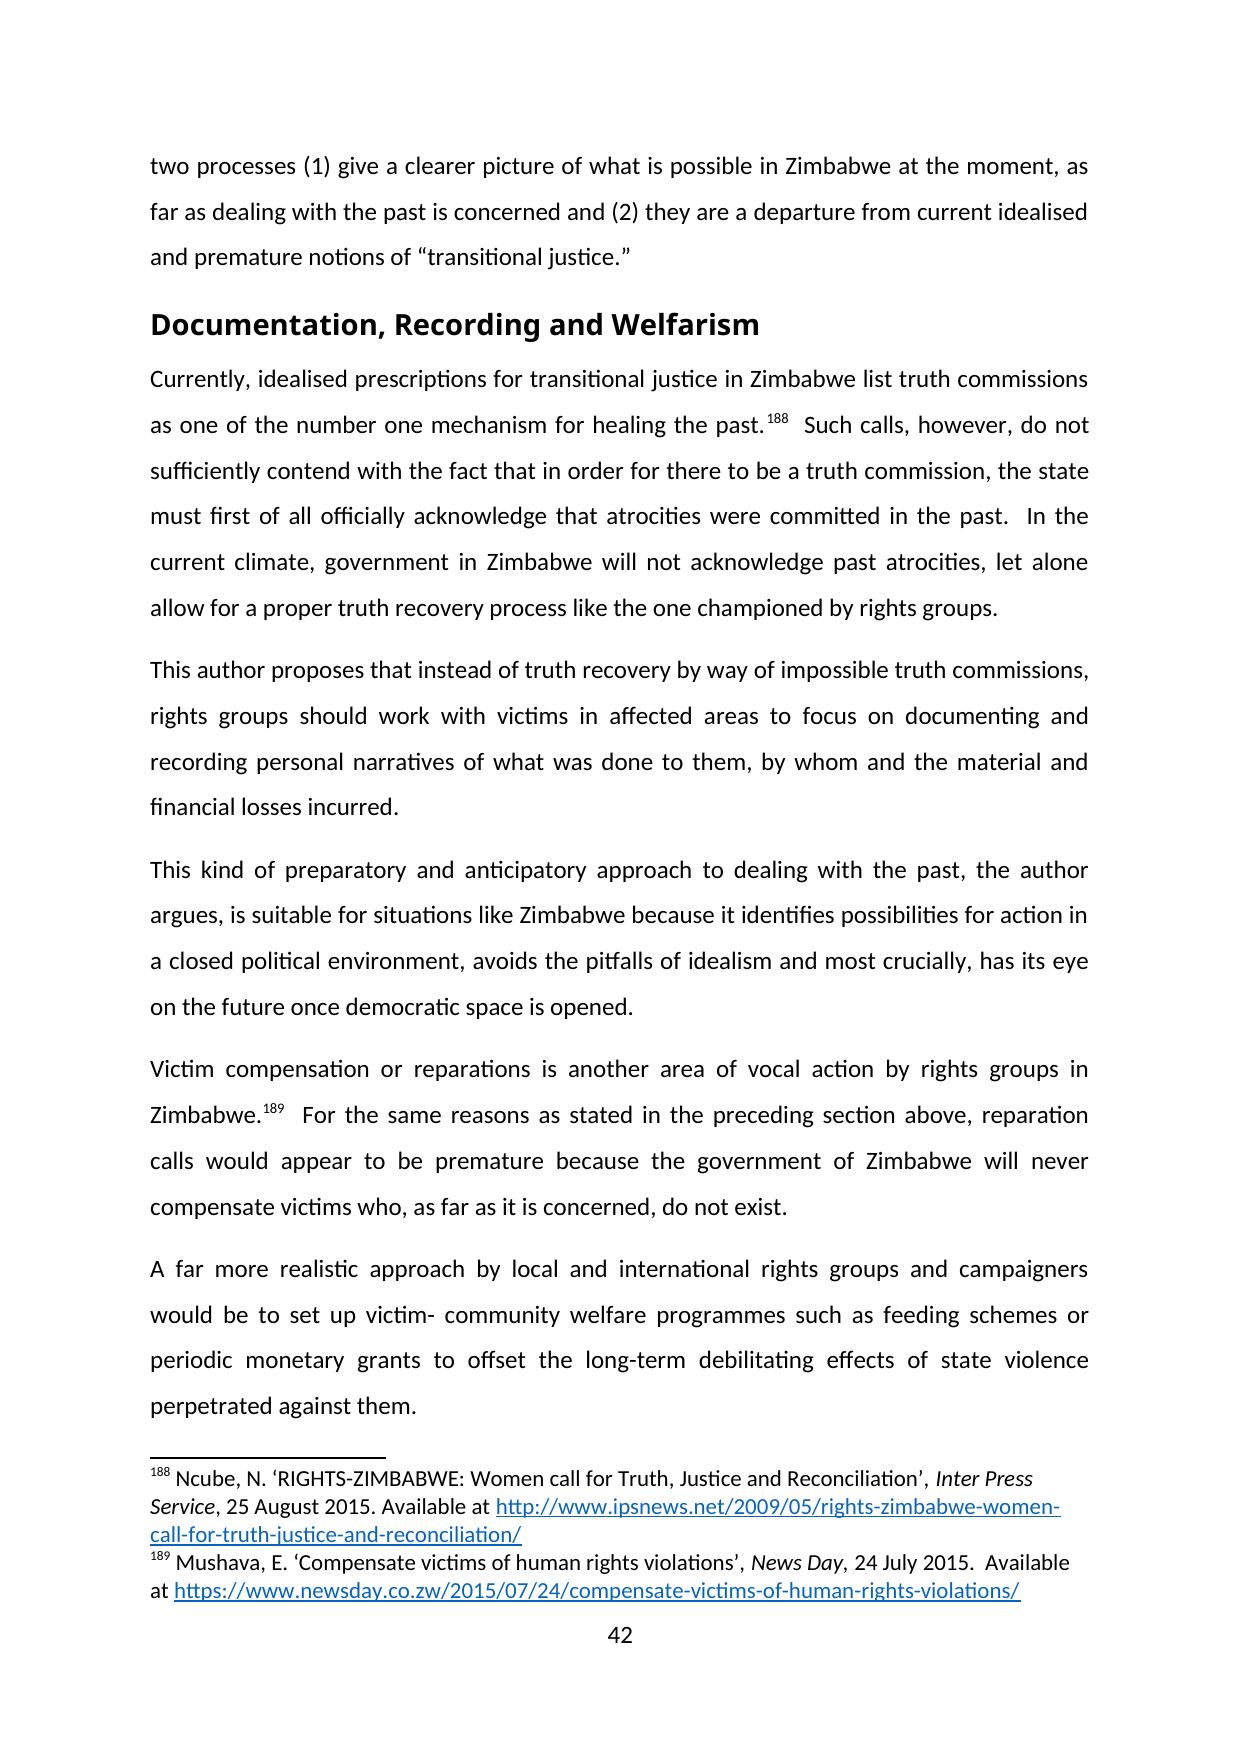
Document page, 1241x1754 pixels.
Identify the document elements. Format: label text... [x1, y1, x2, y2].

text This author proposes that instead of truth recovery by way of impossible truth commissions, rights groups should work with victims in affected areas to focus on documenting and recording personal narratives of what was done to them, by whom and the material and financial losses incurred. [150, 654, 1090, 822]
text A far more realistic approach by local and international rights groups and campaigners would be to set up victim- community welfare programmes such as feeding schemes or periodic monetary grants to offset the long-term debilitating effects of state violence perpetrated against them. [150, 1253, 1090, 1421]
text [150, 150, 1090, 272]
text Victim compensation or reparations is another area of vocal action by rights groups in Zimbabwe. For the same reasons as stated in the preceding section above, reparation calls would appear to be premature because the government of Zimbabwe will never compensate victims who, as far as it is concerned, do not exist. [150, 1053, 1090, 1221]
text This kind of preparatory and anticipatory approach to dealing with the past, the author argues, is suitable for situations like Zimbabwe because it identifies possibilities for action in a closed political environment, avoids the pitfalls of idealism and most crucially, has its eye on the future once democratic space is opened. [150, 854, 1090, 1022]
text Currently, idealised prescriptions for transitional justice in Zimbabwe list truth commissions as one of the number one mechanism for healing the past. Such calls, however, do not sufficiently contend with the fact that in order for there to be a truth commission, the state must first of all officially acknowledge that atrocities were committed in the past. In the current climate, government in Zimbabwe will not acknowledge past atrocities, let alone allow for a proper truth recovery process like the one championed by rights groups. [150, 363, 1090, 622]
subtitle Documentation, Recording and Welfarism [150, 304, 1090, 343]
